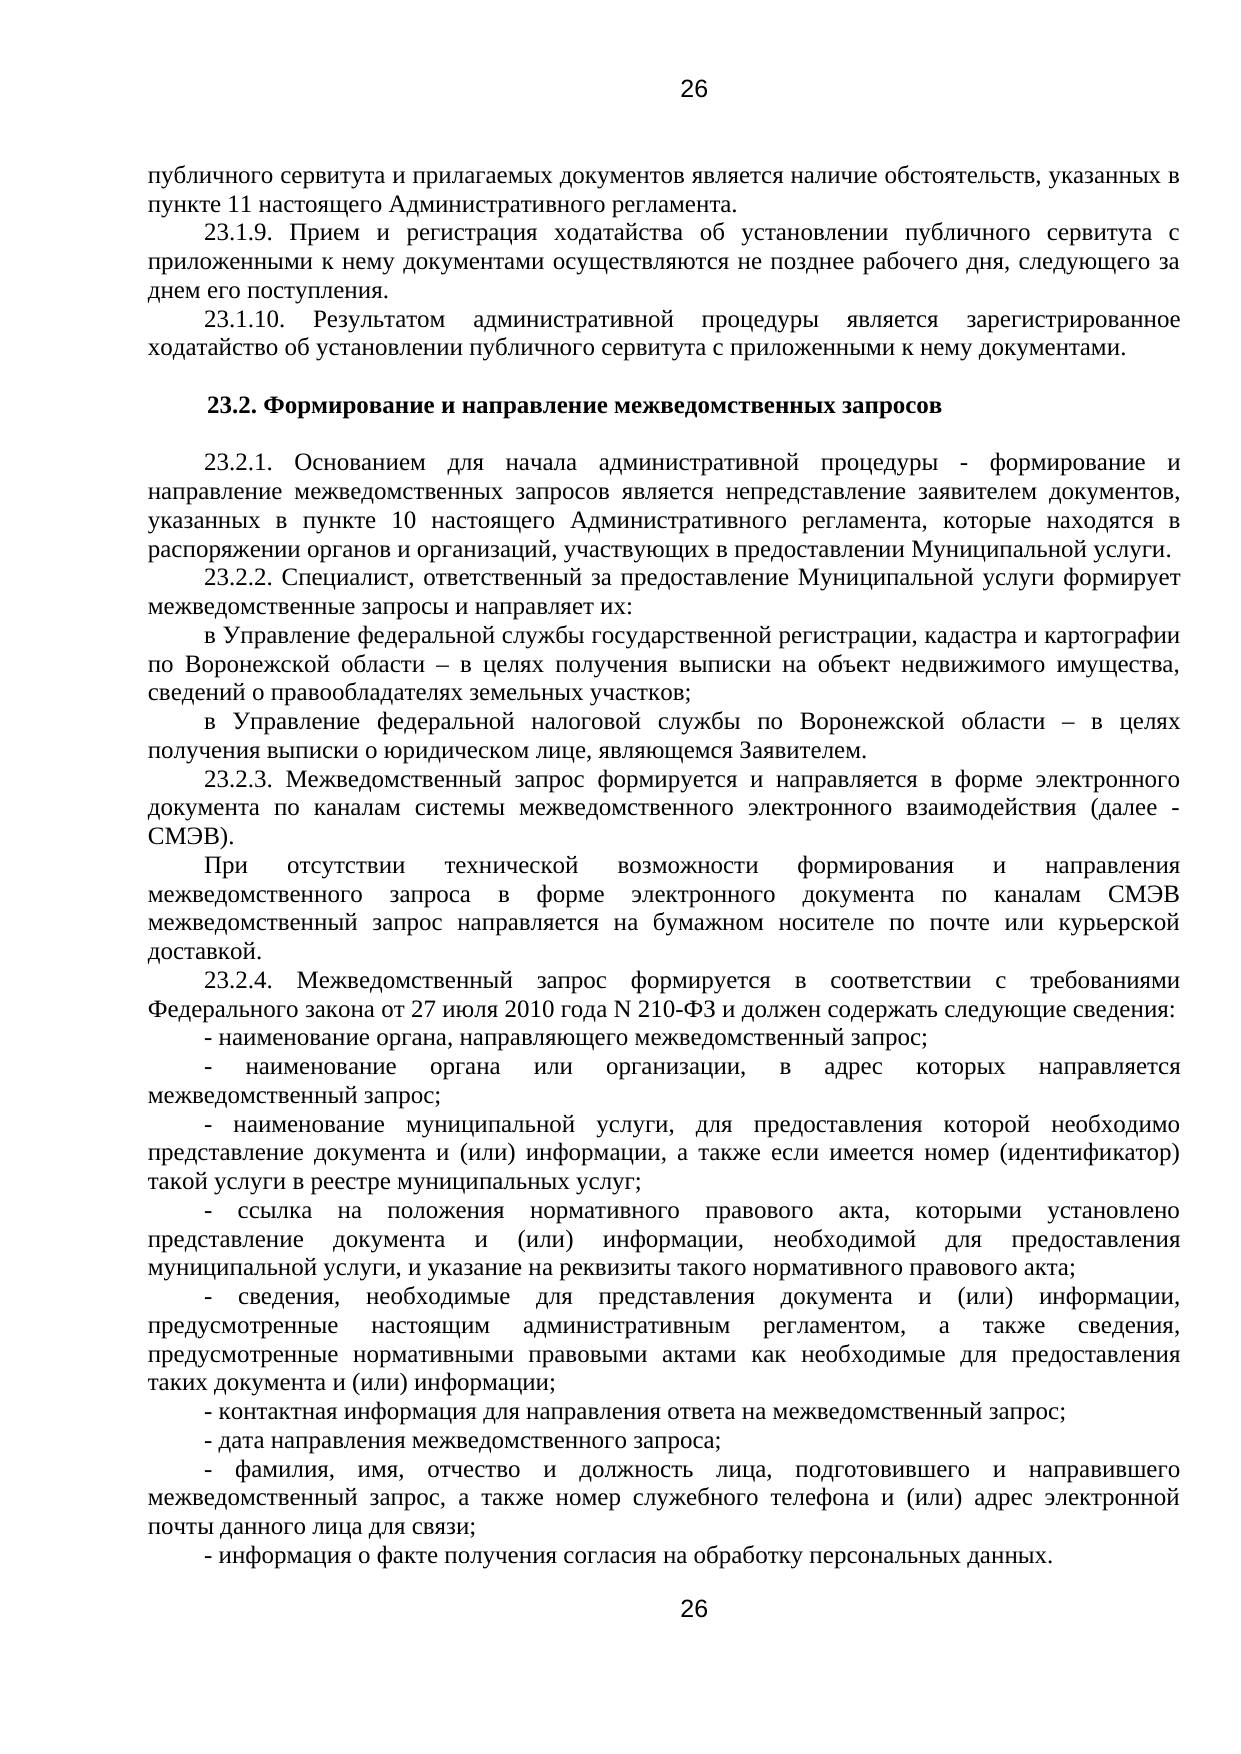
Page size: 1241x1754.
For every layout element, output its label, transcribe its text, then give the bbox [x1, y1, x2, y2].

text в Управление федеральной налоговой службы по Воронежской области – в целях получения выписки о юридическом лице, являющемся Заявителем. [148, 706, 1181, 764]
text - наименование органа или организации, в адрес которых направляется межведомственный запрос; [148, 1051, 1181, 1109]
text 23.2.4. Межведомственный запрос формируется в соответствии с требованиями Федерального закона от 27 июля 2010 года N 210-ФЗ и должен содержать следующие сведения: [148, 965, 1181, 1022]
text - фамилия, имя, отчество и должность лица, подготовившего и направившего межведомственный запрос, а также номер служебного телефона и (или) адрес электронной почты данного лица для связи; [148, 1454, 1181, 1540]
text - информация о факте получения согласия на обработку персональных данных. [148, 1540, 1181, 1569]
text - ссылка на положения нормативного правового акта, которыми установлено представление документа и (или) информации, необходимой для предоставления муниципальной услуги, и указание на реквизиты такого нормативного правового акта; [148, 1195, 1181, 1281]
text - дата направления межведомственного запроса; [148, 1425, 1181, 1454]
text 23.2.2. Специалист, ответственный за предоставление Муниципальной услуги формирует межведомственные запросы и направляет их: [148, 562, 1181, 620]
text 23.1.9. Прием и регистрация ходатайства об установлении публичного сервитута с приложенными к нему документами осуществляются не позднее рабочего дня, следующего за днем его поступления. [148, 217, 1181, 304]
text - контактная информация для направления ответа на межведомственный запрос; [148, 1396, 1181, 1425]
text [148, 160, 1181, 217]
text 23.2.1. Основанием для начала административной процедуры - формирование и направление межведомственных запросов является непредставление заявителем документов, указанных в пункте 10 настоящего Административного регламента, которые находятся в распоряжении органов и организаций, участвующих в предоставлении Муниципальной услуги. [148, 447, 1181, 562]
text - сведения, необходимые для представления документа и (или) информации, предусмотренные настоящим административным регламентом, а также сведения, предусмотренные нормативными правовыми актами как необходимые для предоставления таких документа и (или) информации; [148, 1281, 1181, 1396]
text в Управление федеральной службы государственной регистрации, кадастра и картографии по Воронежской области – в целях получения выписки на объект недвижимого имущества, сведений о правообладателях земельных участков; [148, 620, 1181, 706]
text - наименование муниципальной услуги, для предоставления которой необходимо представление документа и (или) информации, а также если имеется номер (идентификатор) такой услуги в реестре муниципальных услуг; [148, 1109, 1181, 1195]
title 23.2. Формирование и направление межведомственных запросов [148, 390, 1181, 419]
text 23.2.3. Межведомственный запрос формируется и направляется в форме электронного документа по каналам системы межведомственного электронного взаимодействия (далее - СМЭВ). [148, 764, 1181, 850]
text - наименование органа, направляющего межведомственный запрос; [148, 1022, 1181, 1051]
text При отсутствии технической возможности формирования и направления межведомственного запроса в форме электронного документа по каналам СМЭВ межведомственный запрос направляется на бумажном носителе по почте или курьерской доставкой. [148, 850, 1181, 965]
text 23.1.10. Результатом административной процедуры является зарегистрированное ходатайство об установлении публичного сервитута с приложенными к нему документами. [148, 304, 1181, 361]
